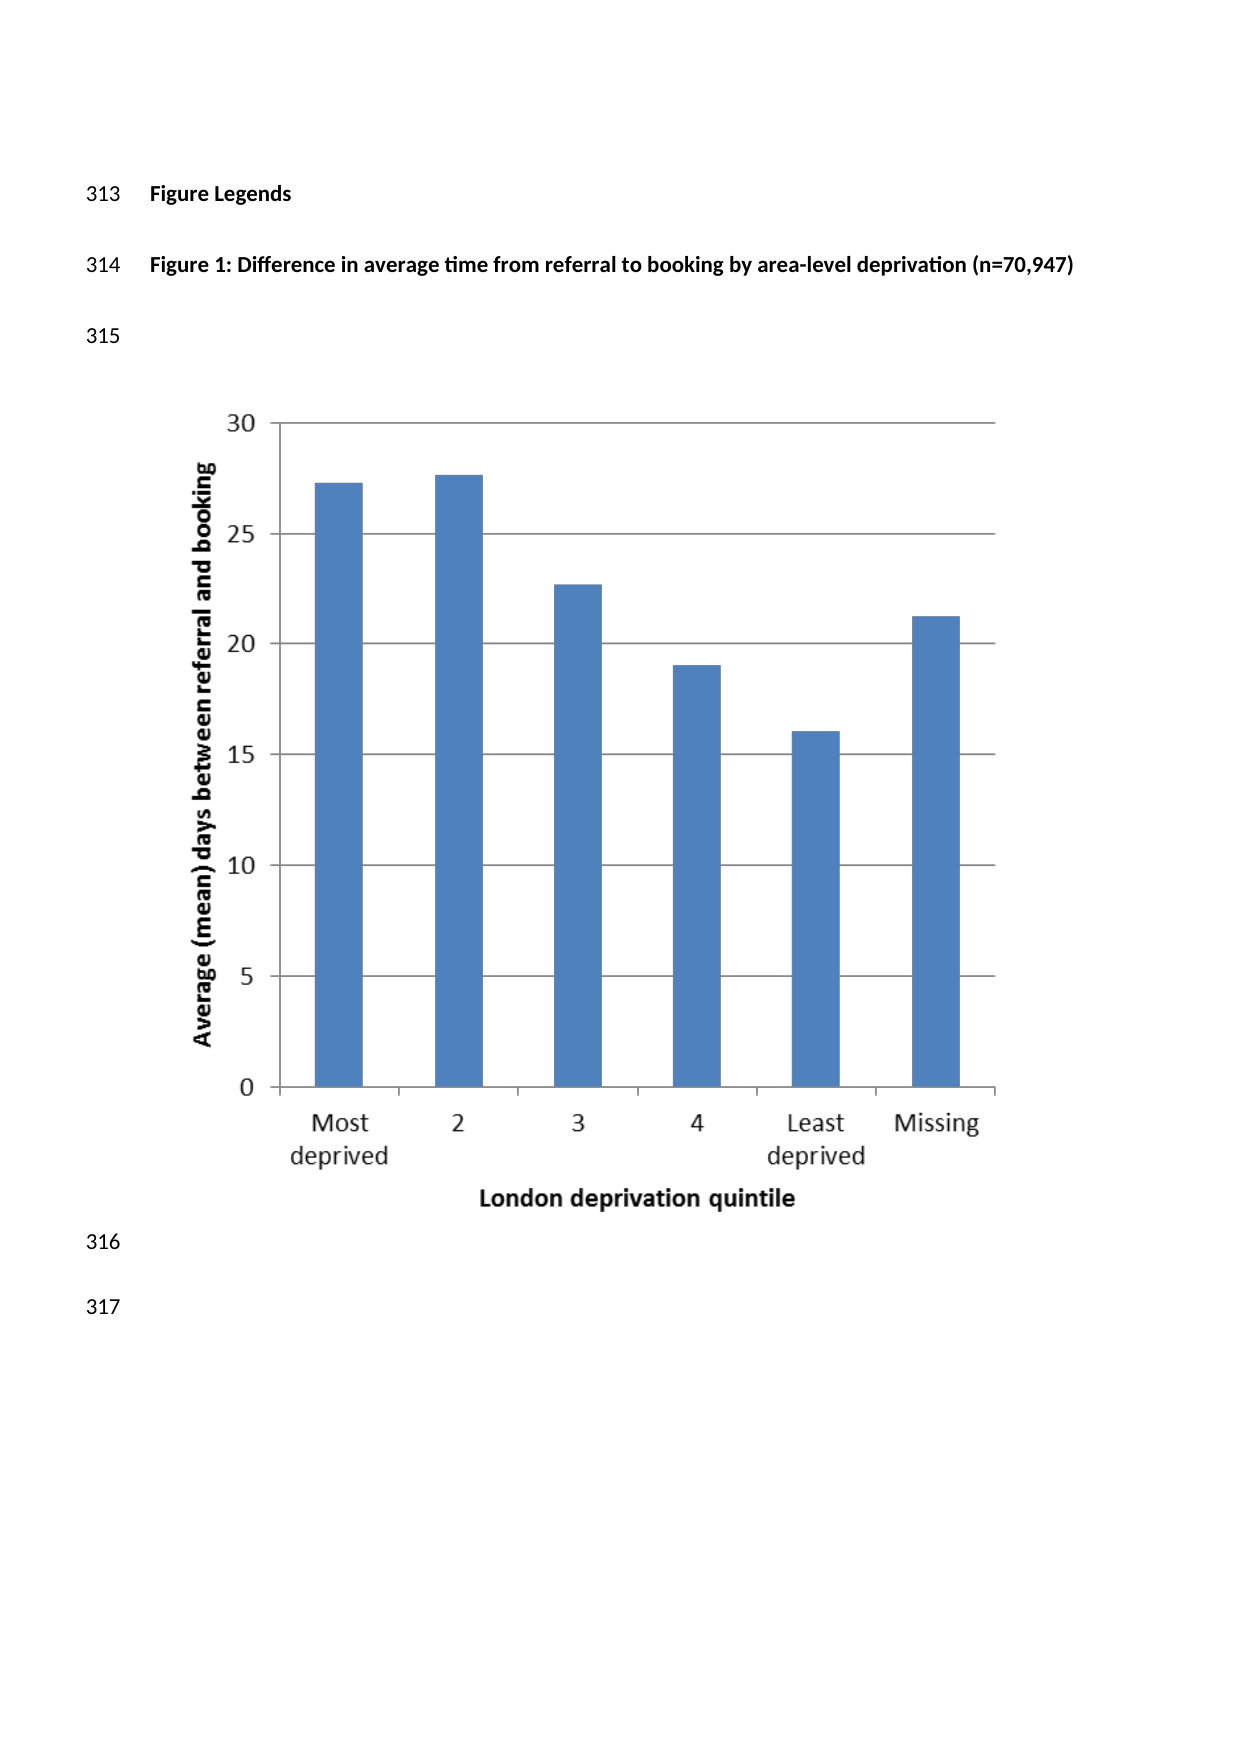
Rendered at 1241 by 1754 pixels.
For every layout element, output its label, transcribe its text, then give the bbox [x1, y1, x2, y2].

text Figure 1: Difference in average time from referral to booking by area-level deprivation (n=70,947) [150, 250, 1090, 278]
text Figure Legends [150, 179, 1090, 207]
picture [150, 392, 1025, 1249]
